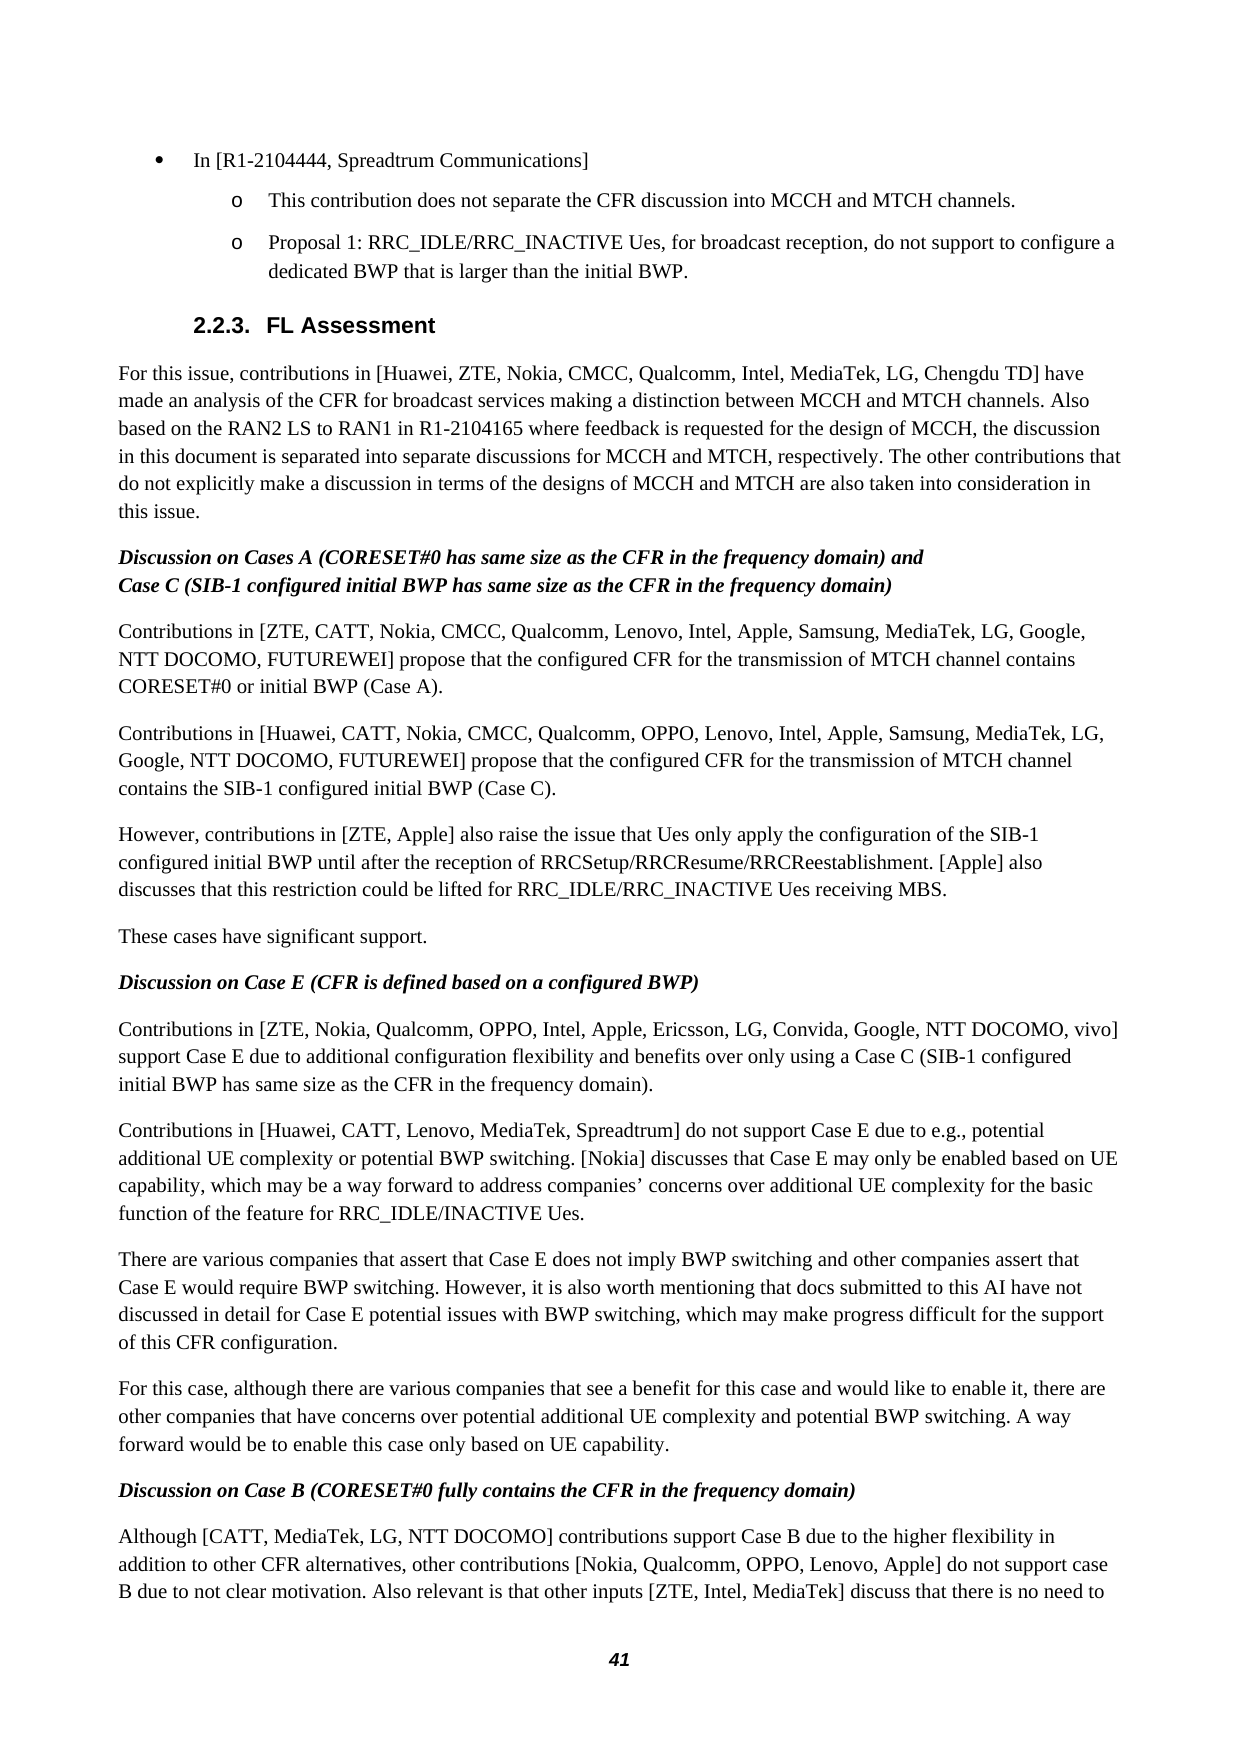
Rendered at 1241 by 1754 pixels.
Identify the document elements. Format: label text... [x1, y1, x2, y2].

text Contributions in [Huawei, CATT, Nokia, CMCC, Qualcomm, OPPO, Lenovo, Intel, Apple, Samsung, MediaTek, LG, Google, NTT DOCOMO, FUTUREWEI] propose that the configured CFR for the transmission of MTCH channel contains the SIB-1 configured initial BWP (Case C). [118, 721, 1122, 800]
text Contributions in [ZTE, CATT, Nokia, CMCC, Qualcomm, Lenovo, Intel, Apple, Samsung, MediaTek, LG, Google, NTT DOCOMO, FUTUREWEI] propose that the configured CFR for the transmission of MTCH channel contains CORESET#0 or initial BWP (Case A). [118, 619, 1122, 698]
list Proposal 1: RRC_IDLE/RRC_INACTIVE Ues, for broadcast reception, do not support to configure a dedicated BWP that is larger than the initial BWP. [231, 230, 1122, 283]
text These cases have significant support. [118, 924, 1122, 948]
text Contributions in [ZTE, Nokia, Qualcomm, OPPO, Intel, Apple, Ericsson, LG, Convida, Google, NTT DOCOMO, vivo] support Case E due to additional configuration flexibility and benefits over only using a Case C (SIB-1 configured initial BWP has same size as the CFR in the frequency domain). [118, 1016, 1122, 1096]
list This contribution does not separate the CFR discussion into MCCH and MTCH channels. [231, 188, 1122, 213]
text However, contributions in [ZTE, Apple] also raise the issue that Ues only apply the configuration of the SIB-1 configured initial BWP until after the reception of RRCSetup/RRCResume/RRCReestablishment. [Apple] also discusses that this restriction could be lifted for RRC_IDLE/RRC_INACTIVE Ues receiving MBS. [118, 822, 1122, 901]
subtitle FL Assessment [193, 312, 1122, 338]
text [118, 1524, 1122, 1603]
text There are various companies that assert that Case E does not imply BWP switching and other companies assert that Case E would require BWP switching. However, it is also worth mentioning that docs submitted to this AI have not discussed in detail for Case E potential issues with BWP switching, which may make progress difficult for the support of this CFR configuration. [118, 1247, 1122, 1354]
text Discussion on Cases A (CORESET#0 has same size as the CFR in the frequency domain) and Case C (SIB-1 configured initial BWP has same size as the CFR in the frequency domain) [118, 545, 1122, 597]
list In [R1-2104444, Spreadtrum Communications] [156, 148, 1122, 172]
text Contributions in [Huawei, CATT, Lenovo, MediaTek, Spreadtrum] do not support Case E due to e.g., potential additional UE complexity or potential BWP switching. [Nokia] discusses that Case E may only be enabled based on UE capability, which may be a way forward to address companies’ concerns over additional UE complexity for the basic function of the feature for RRC_IDLE/INACTIVE Ues. [118, 1118, 1122, 1225]
text For this issue, contributions in [Huawei, ZTE, Nokia, CMCC, Qualcomm, Intel, MediaTek, LG, Chengdu TD] have made an analysis of the CFR for broadcast services making a distinction between MCCH and MTCH channels. Also based on the RAN2 LS to RAN1 in R1-2104165 where feedback is requested for the design of MCCH, the discussion in this document is separated into separate discussions for MCCH and MTCH, respectively. The other contributions that do not explicitly make a discussion in terms of the designs of MCCH and MTCH are also taken into consideration in this issue. [118, 361, 1122, 523]
text Discussion on Case E (CFR is defined based on a configured BWP) [118, 970, 1122, 994]
text For this case, although there are various companies that see a benefit for this case and would like to enable it, there are other companies that have concerns over potential additional UE complexity and potential BWP switching. A way forward would be to enable this case only based on UE capability. [118, 1376, 1122, 1456]
text Discussion on Case B (CORESET#0 fully contains the CFR in the frequency domain) [118, 1478, 1122, 1502]
